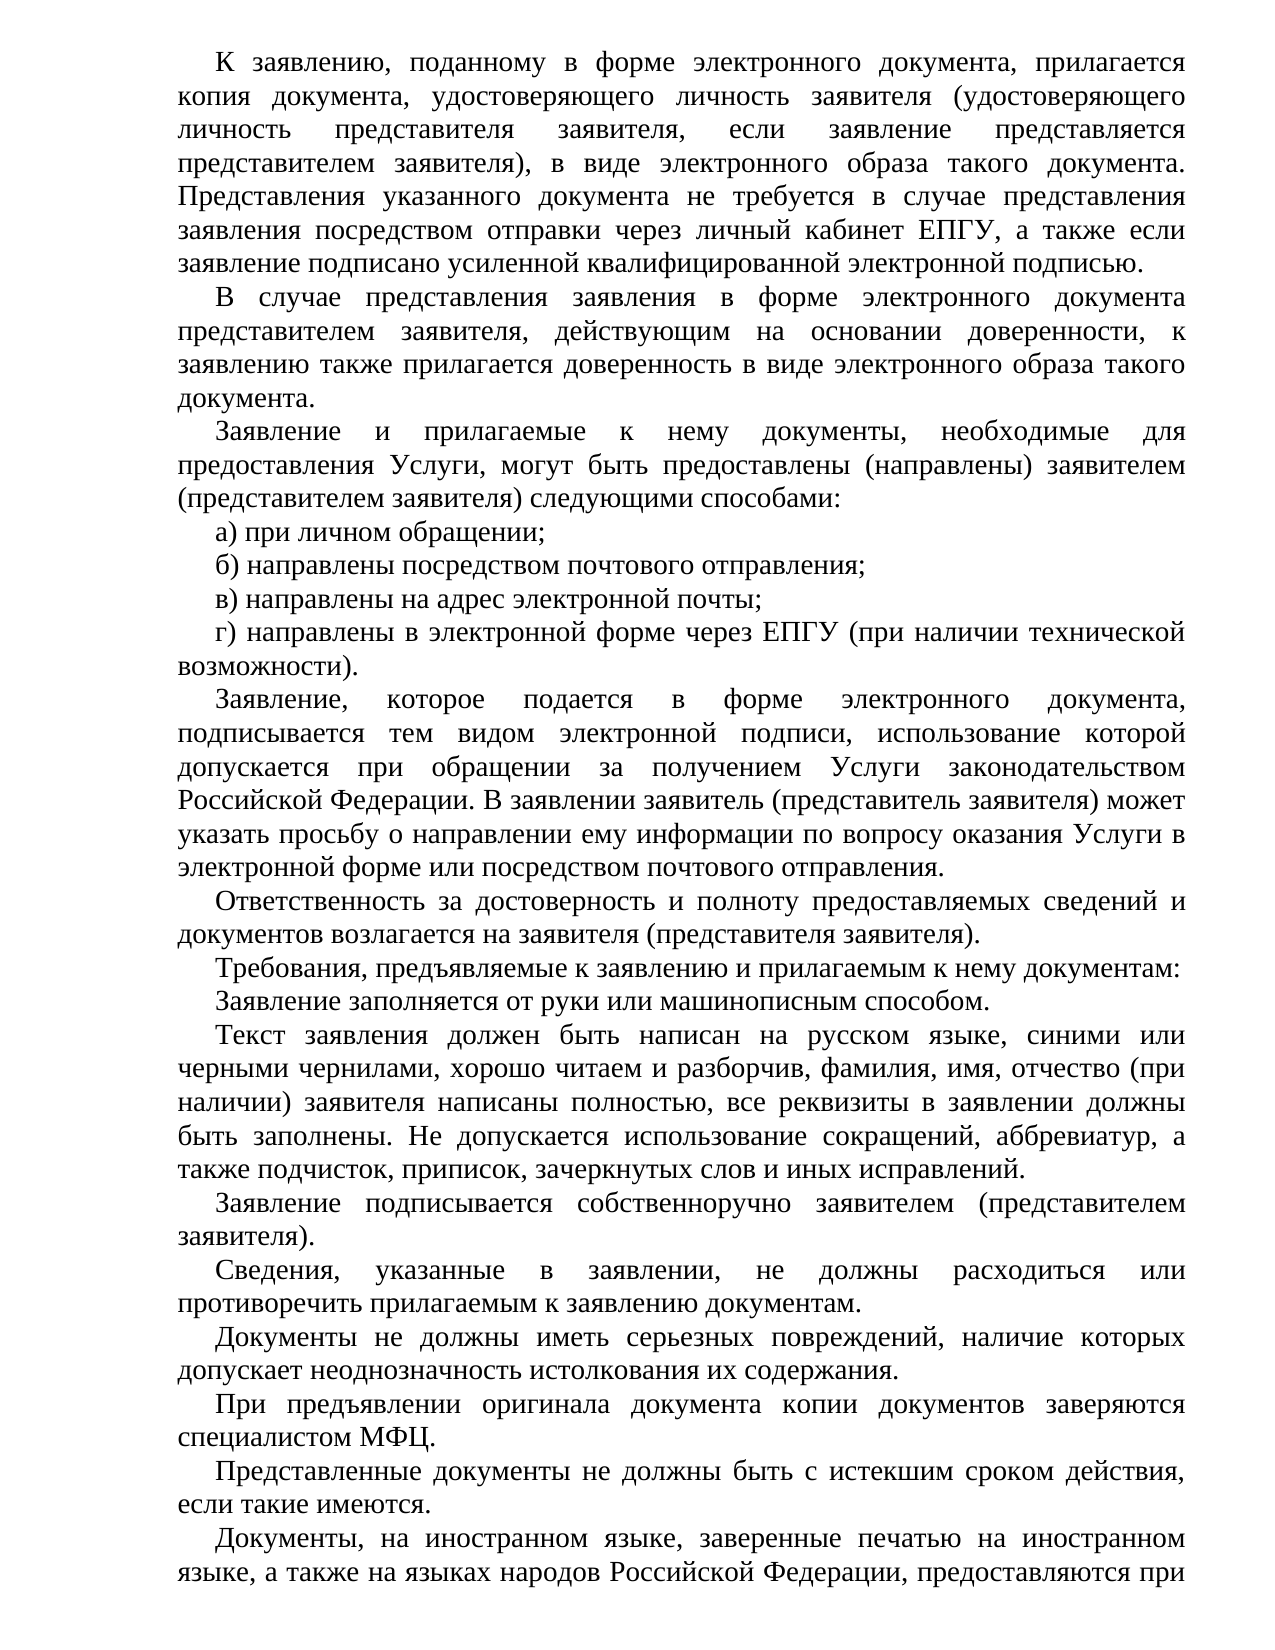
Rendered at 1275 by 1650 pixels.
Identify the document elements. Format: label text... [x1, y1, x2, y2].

text К заявлению, поданному в форме электронного документа, прилагается копия документа, удостоверяющего личность заявителя (удостоверяющего личность представителя заявителя, если заявление представляется представителем заявителя), в виде электронного образа такого документа. Представления указанного документа не требуется в случае представления заявления посредством отправки через личный кабинет ЕПГУ, а также если заявление подписано усиленной квалифицированной электронной подписью. [177, 44, 1186, 279]
text Документы не должны иметь серьезных повреждений, наличие которых допускает неоднозначность истолкования их содержания. [177, 1319, 1186, 1386]
text Требования, предъявляемые к заявлению и прилагаемым к нему документам: [177, 950, 1186, 983]
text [177, 1520, 1186, 1587]
text Заявление подписывается собственноручно заявителем (представителем заявителя). [177, 1185, 1186, 1252]
text г) направлены в электронной форме через ЕПГУ (при наличии технической возможности). [177, 614, 1186, 682]
text Текст заявления должен быть написан на русском языке, синими или черными чернилами, хорошо читаем и разборчив, фамилия, имя, отчество (при наличии) заявителя написаны полностью, все реквизиты в заявлении должны быть заполнены. Не допускается использование сокращений, аббревиатур, а также подчисток, приписок, зачеркнутых слов и иных исправлений. [177, 1017, 1186, 1185]
text а) при личном обращении; [177, 514, 1186, 547]
text Ответственность за достоверность и полноту предоставляемых сведений и документов возлагается на заявителя (представителя заявителя). [177, 883, 1186, 950]
text Заявление заполняется от руки или машинописным способом. [177, 983, 1186, 1017]
text Сведения, указанные в заявлении, не должны расходиться или противоречить прилагаемым к заявлению документам. [177, 1252, 1186, 1319]
text б) направлены посредством почтового отправления; [177, 547, 1186, 581]
text При предъявлении оригинала документа копии документов заверяются специалистом МФЦ. [177, 1386, 1186, 1453]
text Заявление, которое подается в форме электронного документа, подписывается тем видом электронной подписи, использование которой допускается при обращении за получением Услуги законодательством Российской Федерации. В заявлении заявитель (представитель заявителя) может указать просьбу о направлении ему информации по вопросу оказания Услуги в электронной форме или посредством почтового отправления. [177, 682, 1186, 883]
text Заявление и прилагаемые к нему документы, необходимые для предоставления Услуги, могут быть предоставлены (направлены) заявителем (представителем заявителя) следующими способами: [177, 413, 1186, 514]
text в) направлены на адрес электронной почты; [177, 581, 1186, 614]
text Представленные документы не должны быть с истекшим сроком действия, если такие имеются. [177, 1453, 1186, 1520]
text В случае представления заявления в форме электронного документа представителем заявителя, действующим на основании доверенности, к заявлению также прилагается доверенность в виде электронного образа такого документа. [177, 279, 1186, 413]
